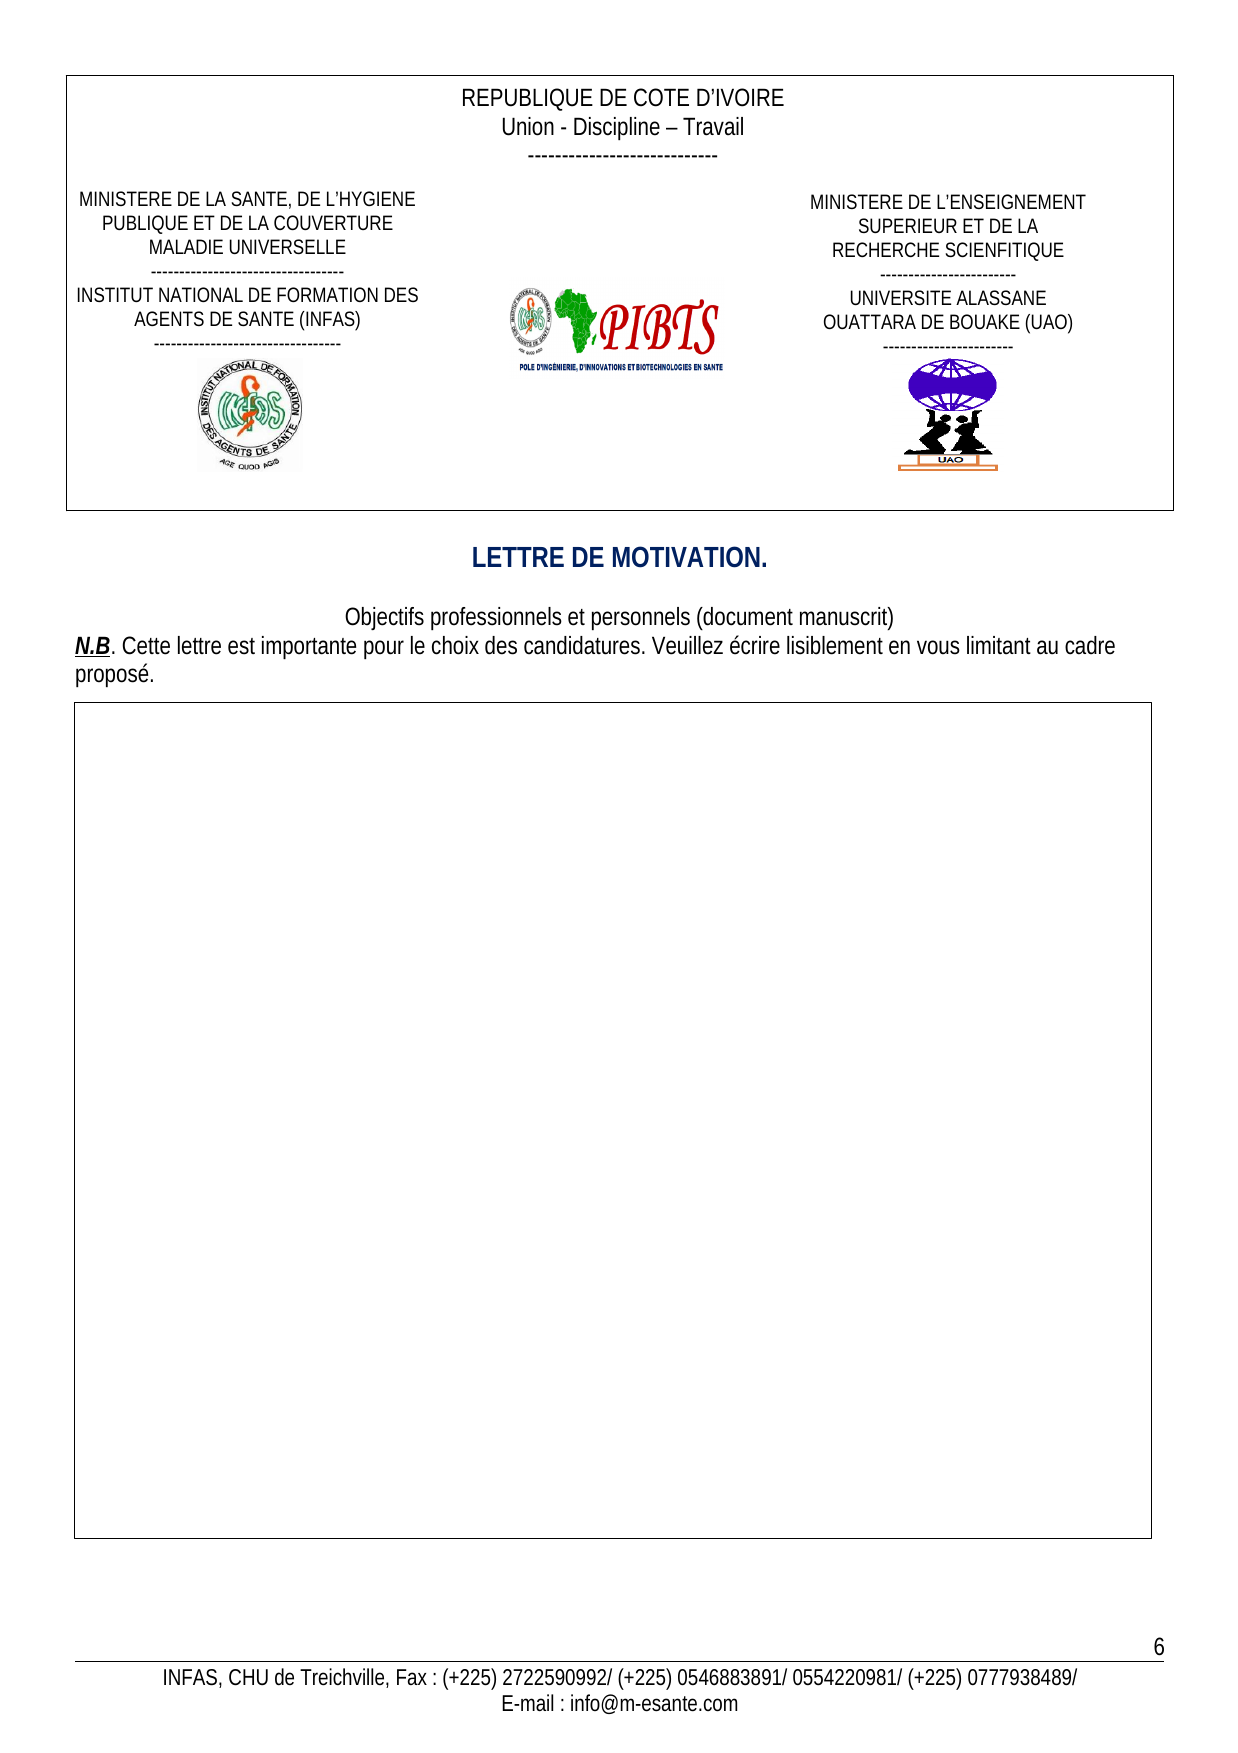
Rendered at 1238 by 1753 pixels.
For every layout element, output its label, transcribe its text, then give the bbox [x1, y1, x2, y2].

text Objectifs professionnels et personnels (document manuscrit) [75, 602, 1164, 631]
picture [509, 277, 725, 379]
text N.B. Cette lettre est importante pour le choix des candidatures. Veuillez écrire lisiblement en vous limitant au cadre proposé. [75, 631, 1164, 688]
picture [196, 358, 304, 472]
text LETTRE DE MOTIVATION. [75, 540, 1164, 573]
picture [892, 357, 1005, 472]
